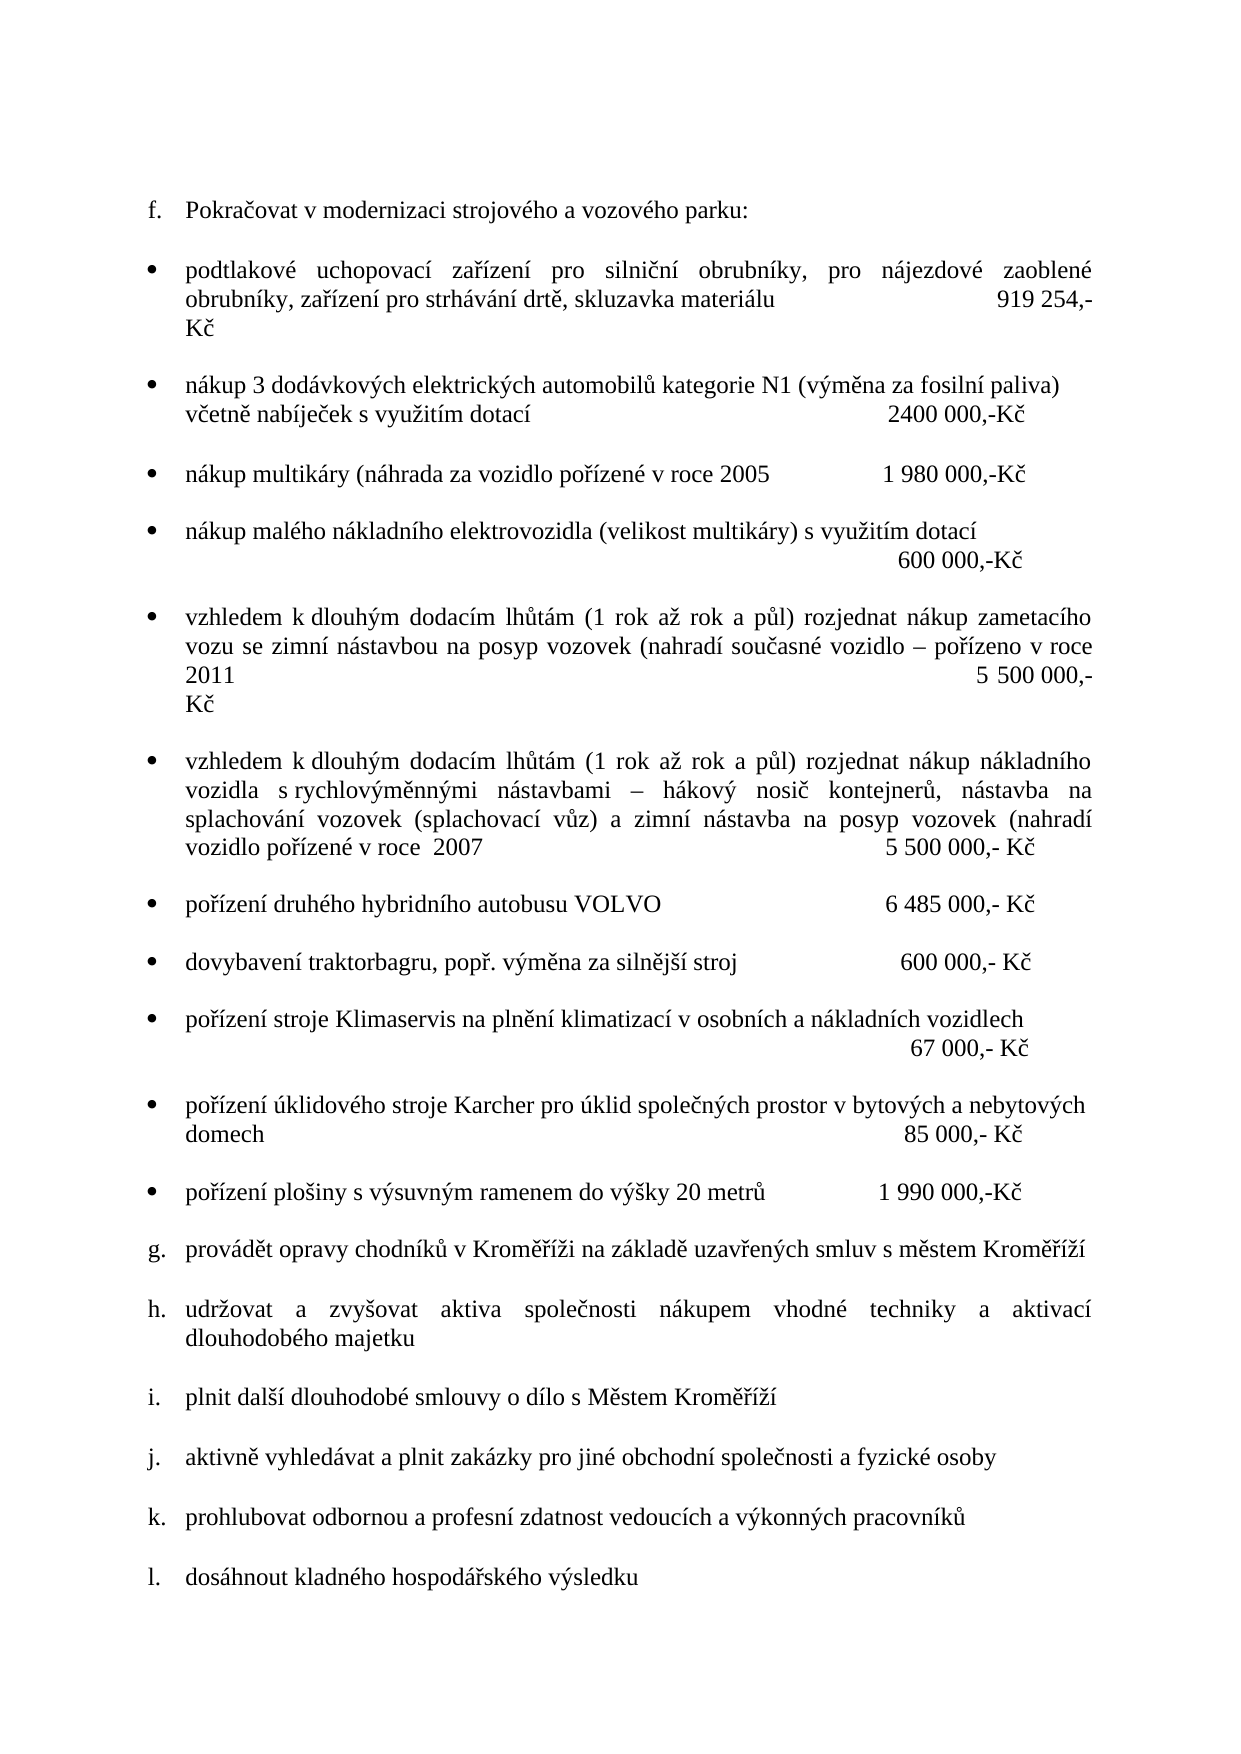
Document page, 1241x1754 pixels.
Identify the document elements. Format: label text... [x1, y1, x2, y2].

list nákup multikáry (náhrada za vozidlo pořízené v roce 2005 1 980 000,-Kč [148, 459, 1093, 487]
list 600 000,-Kč [849, 545, 1093, 574]
list podtlakové uchopovací zařízení pro silniční obrubníky, pro nájezdové zaoblené obrubníky, zařízení pro strhávání drtě, skluzavka materiálu 919 254,- Kč [148, 255, 1093, 341]
list prohlubovat odbornou a profesní zdatnost vedoucích a výkonných pracovníků [148, 1502, 1093, 1531]
list vzhledem k dlouhým dodacím lhůtám (1 rok až rok a půl) rozjednat nákup nákladního vozidla s rychlovýměnnými nástavbami – hákový nosič kontejnerů, nástavba na splachování vozovek (splachovací vůz) a zimní nástavba na posyp vozovek (nahradí vozidlo pořízené v roce 2007 5 500 000,- Kč [148, 746, 1093, 861]
list dosáhnout kladného hospodářského výsledku [148, 1562, 1093, 1591]
list udržovat a zvyšovat aktiva společnosti nákupem vhodné techniky a aktivací dlouhodobého majetku [148, 1294, 1093, 1351]
list aktivně vyhledávat a plnit zakázky pro jiné obchodní společnosti a fyzické osoby [148, 1442, 1093, 1471]
list provádět opravy chodníků v Kroměříži na základě uzavřených smluv s městem Kroměříží [148, 1234, 1093, 1263]
list pořízení stroje Klimaservis na plnění klimatizací v osobních a nákladních vozidlech [148, 1004, 1093, 1033]
list vzhledem k dlouhým dodacím lhůtám (1 rok až rok a půl) rozjednat nákup zametacího vozu se zimní nástavbou na posyp vozovek (nahradí současné vozidlo – pořízeno v roce 2011 5 500 000,- Kč [148, 602, 1093, 717]
list dovybavení traktorbagru, popř. výměna za silnější stroj 600 000,- Kč [148, 947, 1093, 975]
list pořízení plošiny s výsuvným ramenem do výšky 20 metrů 1 990 000,-Kč [148, 1177, 1093, 1205]
list nákup malého nákladního elektrovozidla (velikost multikáry) s využitím dotací [148, 516, 1093, 545]
list plnit další dlouhodobé smlouvy o dílo s Městem Kroměříží [148, 1382, 1093, 1411]
list pořízení úklidového stroje Karcher pro úklid společných prostor v bytových a nebytových domech 85 000,- Kč [148, 1090, 1093, 1148]
list Pokračovat v modernizaci strojového a vozového parku: [148, 195, 1093, 224]
list pořízení druhého hybridního autobusu VOLVO 6 485 000,- Kč [148, 889, 1093, 947]
list 67 000,- Kč [885, 1033, 1093, 1062]
list nákup 3 dodávkových elektrických automobilů kategorie N1 (výměna za fosilní paliva) včetně nabíječek s využitím dotací 2400 000,-Kč [148, 370, 1093, 428]
